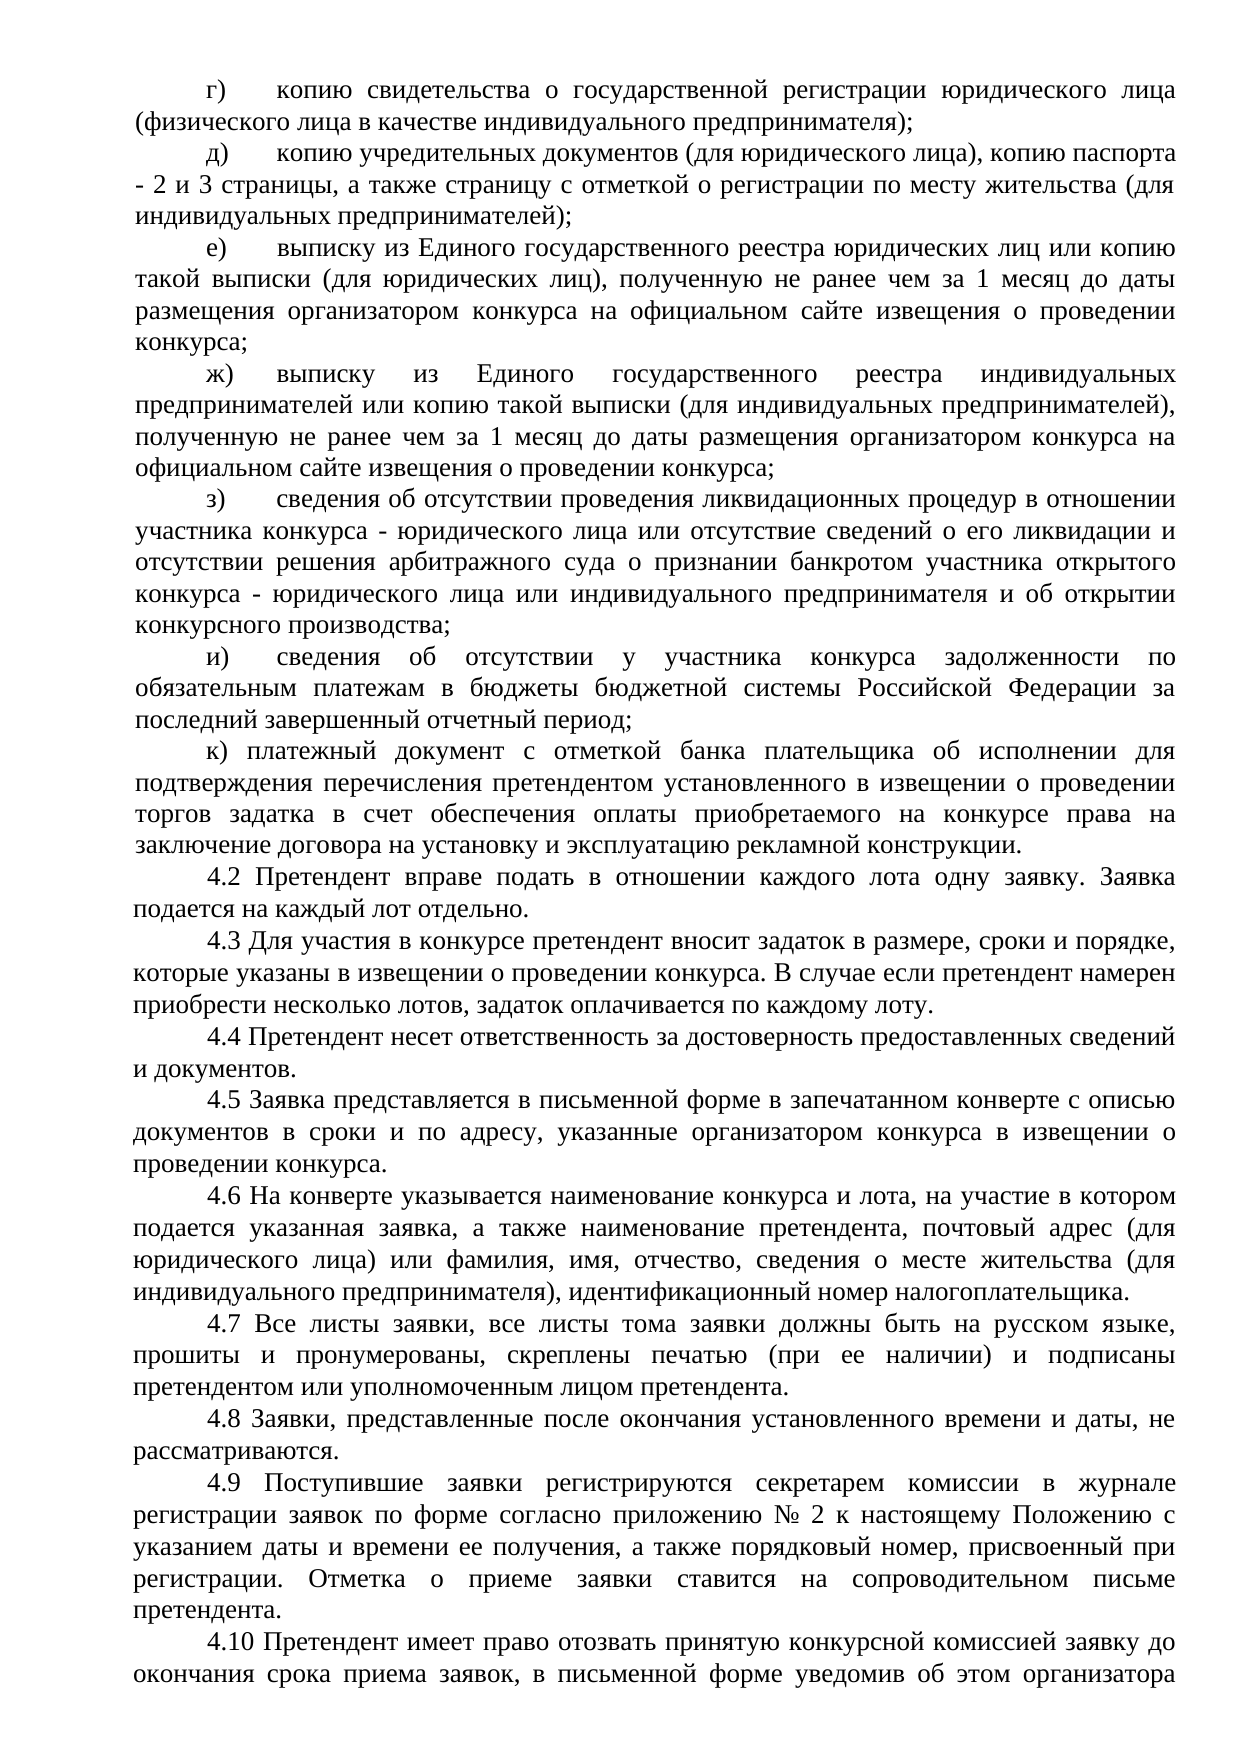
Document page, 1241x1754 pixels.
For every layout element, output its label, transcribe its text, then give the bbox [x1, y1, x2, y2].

text 4.4 Претендент несет ответственность за достоверность предоставленных сведений и документов. [133, 1020, 1177, 1083]
text ж) выписку из Единого государственного реестра индивидуальных предпринимателей или копию такой выписки (для индивидуальных предпринимателей), полученную не ранее чем за 1 месяц до даты размещения организатором конкурса на официальном сайте извещения о проведении конкурса; [135, 357, 1177, 483]
text к) платежный документ с отметкой банка плательщика об исполнении для подтверждения перечисления претендентом установленного в извещении о проведении торгов задатка в счет обеспечения оплаты приобретаемого на конкурсе права на заключение договора на установку и эксплуатацию рекламной конструкции. [135, 734, 1177, 860]
text и) сведения об отсутствии у участника конкурса задолженности по обязательным платежам в бюджеты бюджетной системы Российской Федерации за последний завершенный отчетный период; [135, 640, 1177, 734]
text г) копию свидетельства о государственной регистрации юридического лица (физического лица в качестве индивидуального предпринимателя); [135, 74, 1177, 137]
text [133, 1625, 1177, 1689]
text д) копию учредительных документов (для юридического лица), копию паспорта - 2 и 3 страницы, а также страницу с отметкой о регистрации по месту жительства (для индивидуальных предпринимателей); [135, 137, 1177, 231]
text 4.5 Заявка представляется в письменной форме в запечатанном конверте с описью документов в сроки и по адресу, указанные организатором конкурса в извещении о проведении конкурса. [133, 1083, 1177, 1179]
text 4.3 Для участия в конкурсе претендент вносит задаток в размере, сроки и порядке, которые указаны в извещении о проведении конкурса. В случае если претендент намерен приобрести несколько лотов, задаток оплачивается по каждому лоту. [133, 924, 1177, 1020]
text з) сведения об отсутствии проведения ликвидационных процедур в отношении участника конкурса - юридического лица или отсутствие сведений о его ликвидации и отсутствии решения арбитражного суда о признании банкротом участника открытого конкурса - юридического лица или индивидуального предпринимателя и об открытии конкурсного производства; [135, 483, 1177, 640]
text 4.7 Все листы заявки, все листы тома заявки должны быть на русском языке, прошиты и пронумерованы, скреплены печатью (при ее наличии) и подписаны претендентом или уполномоченным лицом претендента. [133, 1307, 1177, 1402]
text е) выписку из Единого государственного реестра юридических лиц или копию такой выписки (для юридических лиц), полученную не ранее чем за 1 месяц до даты размещения организатором конкурса на официальном сайте извещения о проведении конкурса; [135, 231, 1177, 357]
text 4.6 На конверте указывается наименование конкурса и лота, на участие в котором подается указанная заявка, а также наименование претендента, почтовый адрес (для юридического лица) или фамилия, имя, отчество, сведения о месте жительства (для индивидуального предпринимателя), идентификационный номер налогоплательщика. [133, 1179, 1177, 1307]
text 4.8 Заявки, представленные после окончания установленного времени и даты, не рассматриваются. [133, 1402, 1177, 1466]
text 4.2 Претендент вправе подать в отношении каждого лота одну заявку. Заявка подается на каждый лот отдельно. [133, 860, 1177, 924]
text 4.9 Поступившие заявки регистрируются секретарем комиссии в журнале регистрации заявок по форме согласно приложению № 2 к настоящему Положению с указанием даты и времени ее получения, а также порядковый номер, присвоенный при регистрации. Отметка о приеме заявки ставится на сопроводительном письме претендента. [133, 1466, 1177, 1625]
